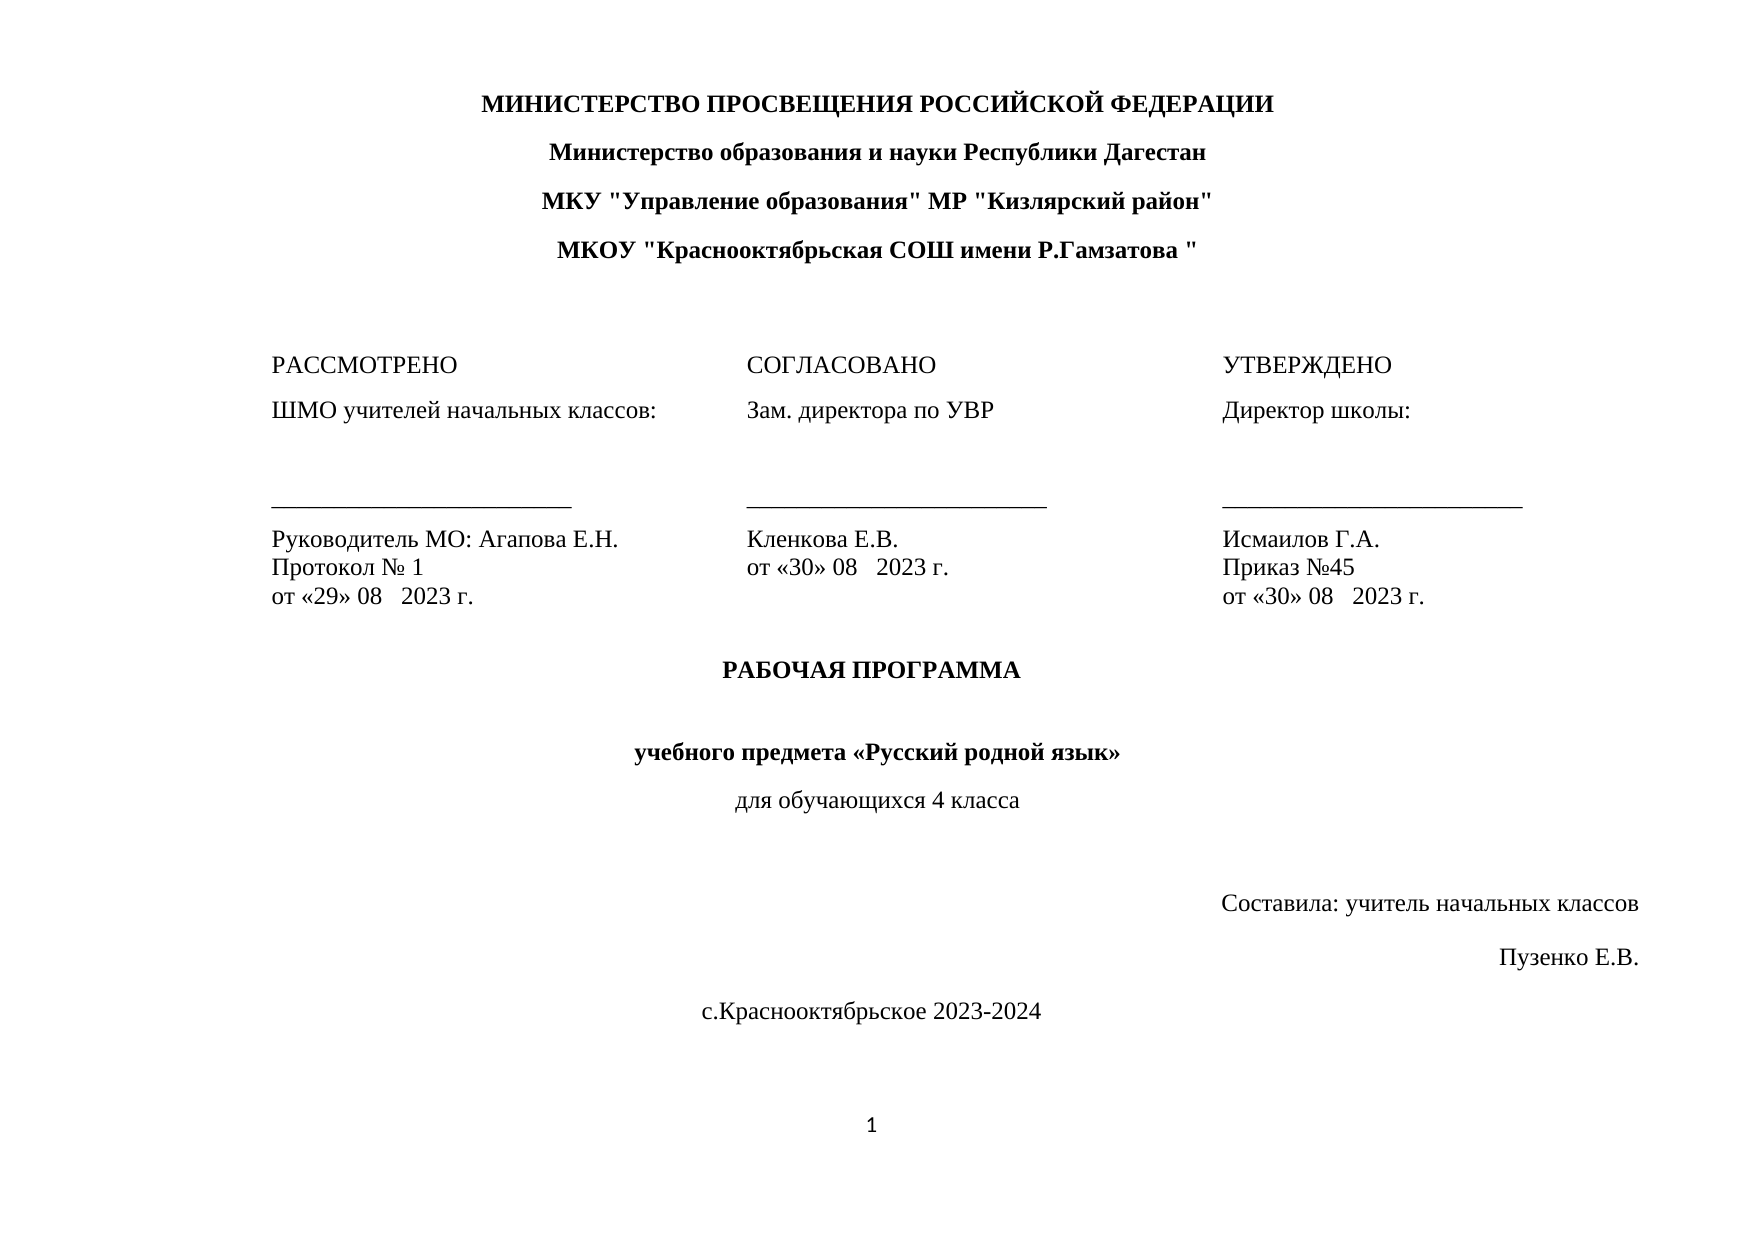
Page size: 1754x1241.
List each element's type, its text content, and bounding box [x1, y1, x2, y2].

text МКОУ "Краснооктябрьская СОШ имени Р.Гамзатова " [116, 235, 1639, 264]
table_header РАССМОТРЕНО ШМО учителей начальных классов: ________________________ Руководитель МО: Агапова Е.Н. Протокол № 1 от «29» 08 2023 г. [260, 350, 735, 655]
text с.Краснооктябрьское‌ 2023-2024‌​ [103, 996, 1639, 1024]
text ‌Министерство образования и науки Республики Дагестан‌‌ [116, 137, 1639, 166]
text ‌МКУ "Управление образования" МР "Кизлярский район"‌​ [116, 186, 1639, 215]
text МИНИСТЕРСТВО ПРОСВЕЩЕНИЯ РОССИЙСКОЙ ФЕДЕРАЦИИ [116, 89, 1639, 117]
text Пузенко Е.В. [103, 942, 1639, 971]
text Составила: учитель начальных классов [103, 888, 1639, 917]
text для обучающихся 4 класса [116, 785, 1639, 814]
table_header УТВЕРЖДЕНО Директор школы: ________________________ Исмаилов Г.А. Приказ №45 от «30» 08 2023 г. [1211, 350, 1687, 655]
table_header СОГЛАСОВАНО Зам. директора по УВР ________________________ Кленкова Е.В. от «30» 08 2023 г. [735, 350, 1211, 655]
text РАБОЧАЯ ПРОГРАММА [103, 655, 1639, 683]
text учебного предмета «Русский родной язык» [116, 737, 1639, 765]
